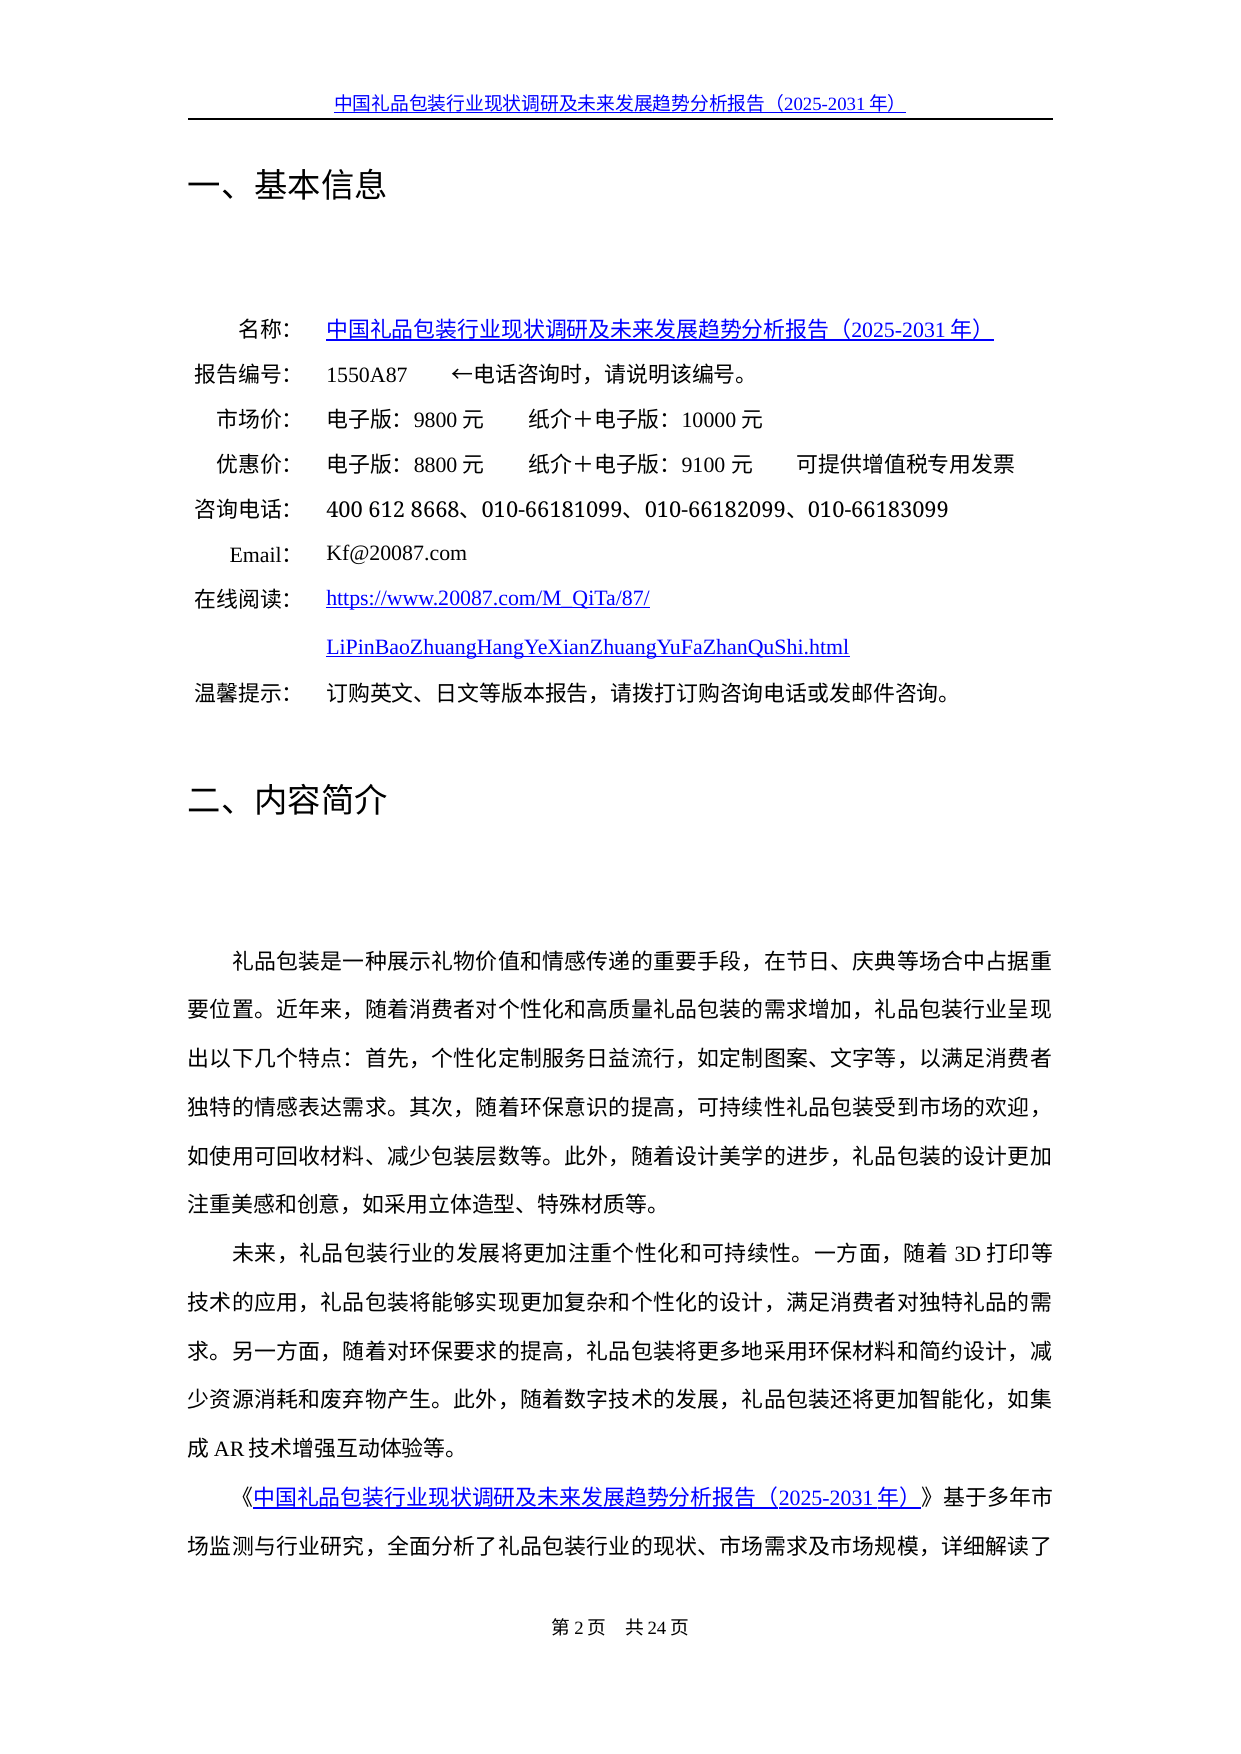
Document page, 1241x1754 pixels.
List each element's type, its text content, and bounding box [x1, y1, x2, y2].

table_cell Email： [167, 537, 315, 582]
table_cell 优惠价： [167, 447, 315, 492]
table_cell 市场价： [167, 402, 315, 447]
table_cell [315, 582, 1073, 675]
table_cell 订购英文、日文等版本报告，请拨打订购咨询电话或发邮件咨询。 [315, 675, 1073, 720]
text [187, 943, 1053, 1561]
table_cell 1550A87 ←电话咨询时，请说明该编号。 [315, 357, 1073, 402]
table_header 名称： [167, 312, 315, 357]
table_cell 400 612 8668、010-66181099、010-66182099、010-66183099 [315, 492, 1073, 537]
table_cell 温馨提示： [167, 675, 315, 720]
table_cell 电子版：9800 元 纸介＋电子版：10000 元 [315, 402, 1073, 447]
table_cell 报告编号： [167, 357, 315, 402]
table_header 中国礼品包装行业现状调研及未来发展趋势分析报告（2025-2031年） [315, 312, 1073, 357]
table_cell 在线阅读： [167, 582, 315, 675]
title 二、内容简介 [187, 766, 1053, 831]
title 一、基本信息 [187, 150, 1053, 215]
table_cell Kf@20087.com [315, 537, 1073, 582]
table_cell 咨询电话： [167, 492, 315, 537]
table_cell 电子版：8800 元 纸介＋电子版：9100 元 可提供增值税专用发票 [315, 447, 1073, 492]
